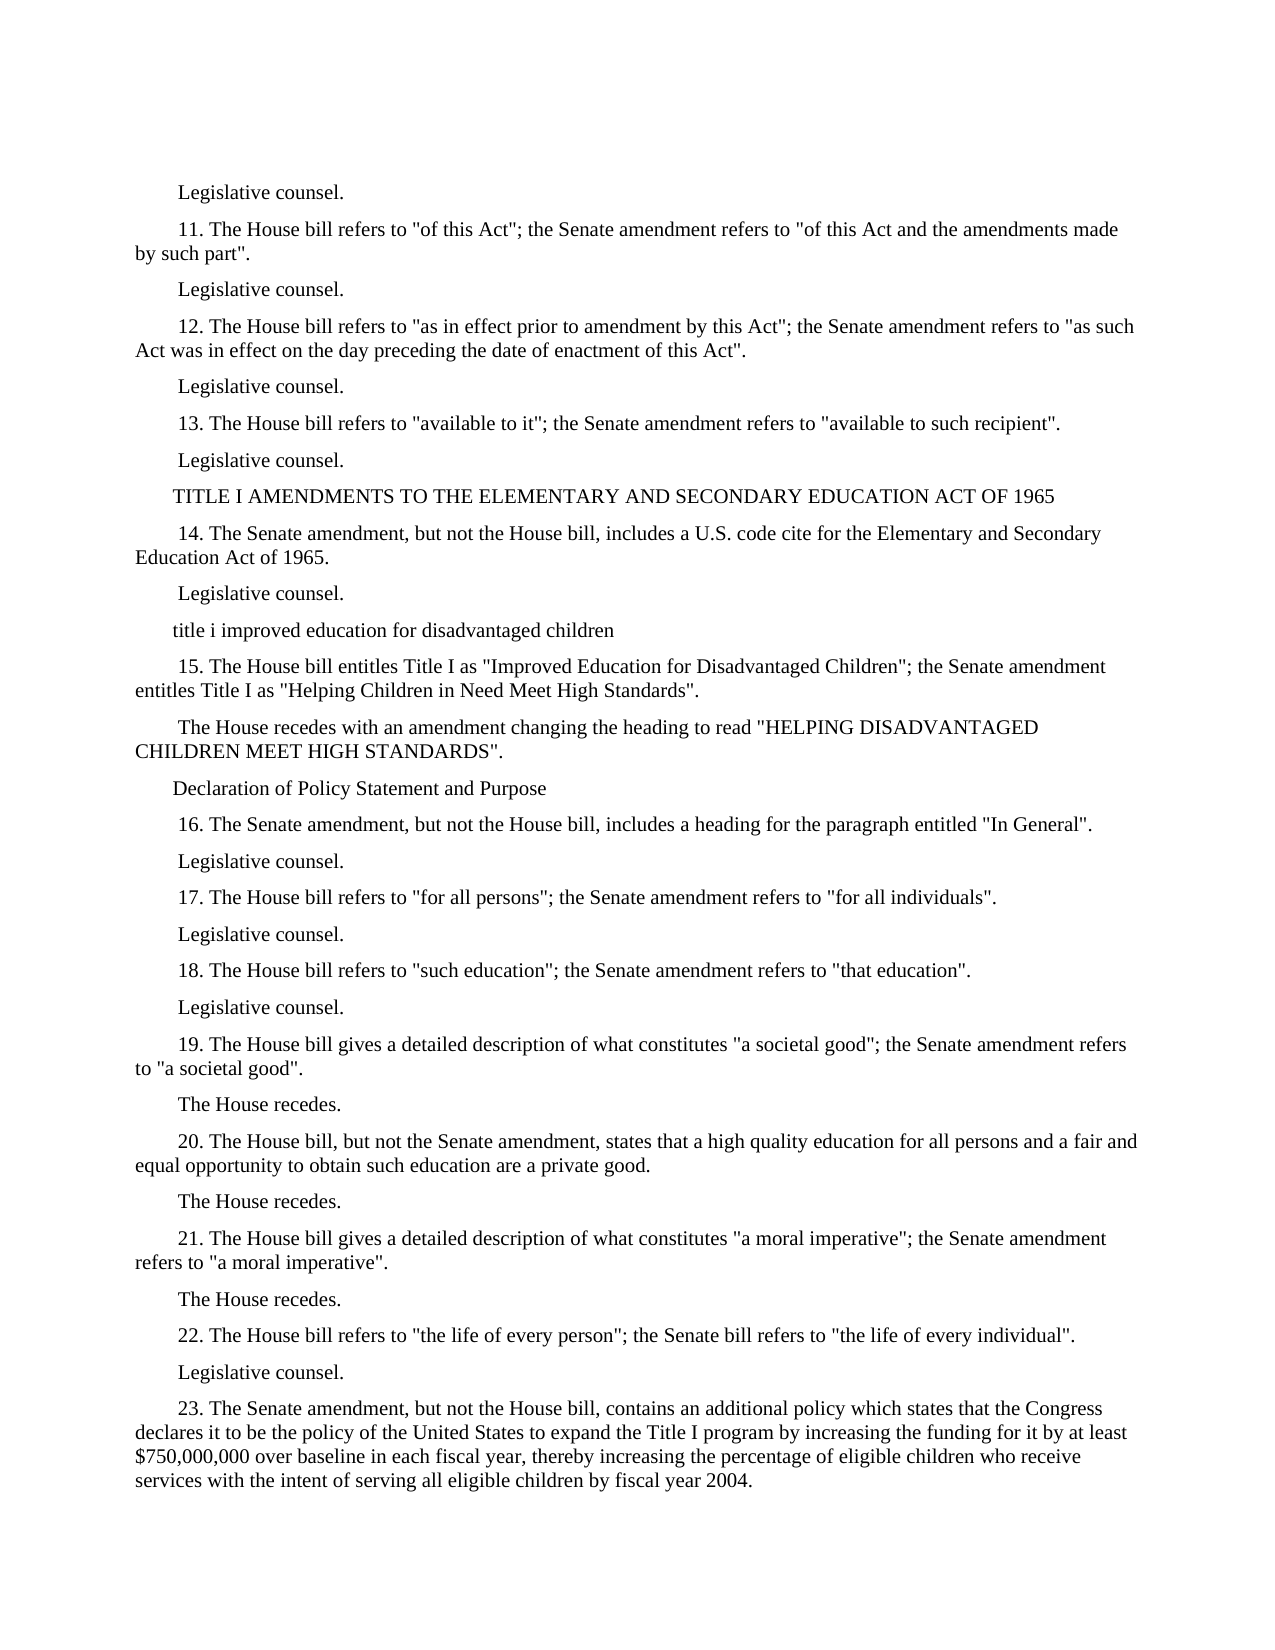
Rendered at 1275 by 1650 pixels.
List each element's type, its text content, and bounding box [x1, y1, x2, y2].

text Legislative counsel. [135, 581, 1140, 605]
text 18. The House bill refers to "such education"; the Senate amendment refers to "that education". [135, 958, 1140, 982]
text 23. The Senate amendment, but not the House bill, contains an additional policy which states that the Congress declares it to be the policy of the United States to expand the Title I program by increasing the funding for it by at least $750,000,000 over baseline in each fiscal year, thereby increasing the percentage of eligible children who receive services with the intent of serving all eligible children by fiscal year 2004. [135, 1396, 1140, 1492]
text Legislative counsel. [135, 374, 1140, 398]
text Legislative counsel. [135, 447, 1140, 472]
text 17. The House bill refers to "for all persons"; the Senate amendment refers to "for all individuals". [135, 885, 1140, 909]
text Legislative counsel. [135, 1360, 1140, 1384]
text 22. The House bill refers to "the life of every person"; the Senate bill refers to "the life of every individual". [135, 1323, 1140, 1347]
text 21. The House bill gives a detailed description of what constitutes "a moral imperative"; the Senate amendment refers to "a moral imperative". [135, 1226, 1140, 1274]
text 14. The Senate amendment, but not the House bill, includes a U.S. code cite for the Elementary and Secondary Education Act of 1965. [135, 521, 1140, 569]
text 19. The House bill gives a detailed description of what constitutes "a societal good"; the Senate amendment refers to "a societal good". [135, 1032, 1140, 1080]
text Legislative counsel. [135, 995, 1140, 1019]
text Declaration of Policy Statement and Purpose [135, 776, 1140, 800]
text Legislative counsel. [135, 277, 1140, 301]
text 11. The House bill refers to "of this Act"; the Senate amendment refers to "of this Act and the amendments made by such part". [135, 217, 1140, 265]
text 15. The House bill entitles Title I as "Improved Education for Disadvantaged Children"; the Senate amendment entitles Title I as "Helping Children in Need Meet High Standards". [135, 654, 1140, 702]
text Legislative counsel. [135, 180, 1140, 204]
text title i improved education for disadvantaged children [135, 618, 1140, 642]
text The House recedes with an amendment changing the heading to read "HELPING DISADVANTAGED CHILDREN MEET HIGH STANDARDS". [135, 715, 1140, 763]
text Legislative counsel. [135, 849, 1140, 873]
text The House recedes. [135, 1189, 1140, 1213]
text The House recedes. [135, 1092, 1140, 1116]
text 16. The Senate amendment, but not the House bill, includes a heading for the paragraph entitled "In General". [135, 812, 1140, 836]
text 20. The House bill, but not the Senate amendment, states that a high quality education for all persons and a fair and equal opportunity to obtain such education are a private good. [135, 1129, 1140, 1177]
text Legislative counsel. [135, 922, 1140, 946]
text TITLE I AMENDMENTS TO THE ELEMENTARY AND SECONDARY EDUCATION ACT OF 1965 [135, 484, 1140, 508]
text 12. The House bill refers to "as in effect prior to amendment by this Act"; the Senate amendment refers to "as such Act was in effect on the day preceding the date of enactment of this Act". [135, 314, 1140, 362]
text The House recedes. [135, 1287, 1140, 1311]
text 13. The House bill refers to "available to it"; the Senate amendment refers to "available to such recipient". [135, 411, 1140, 435]
